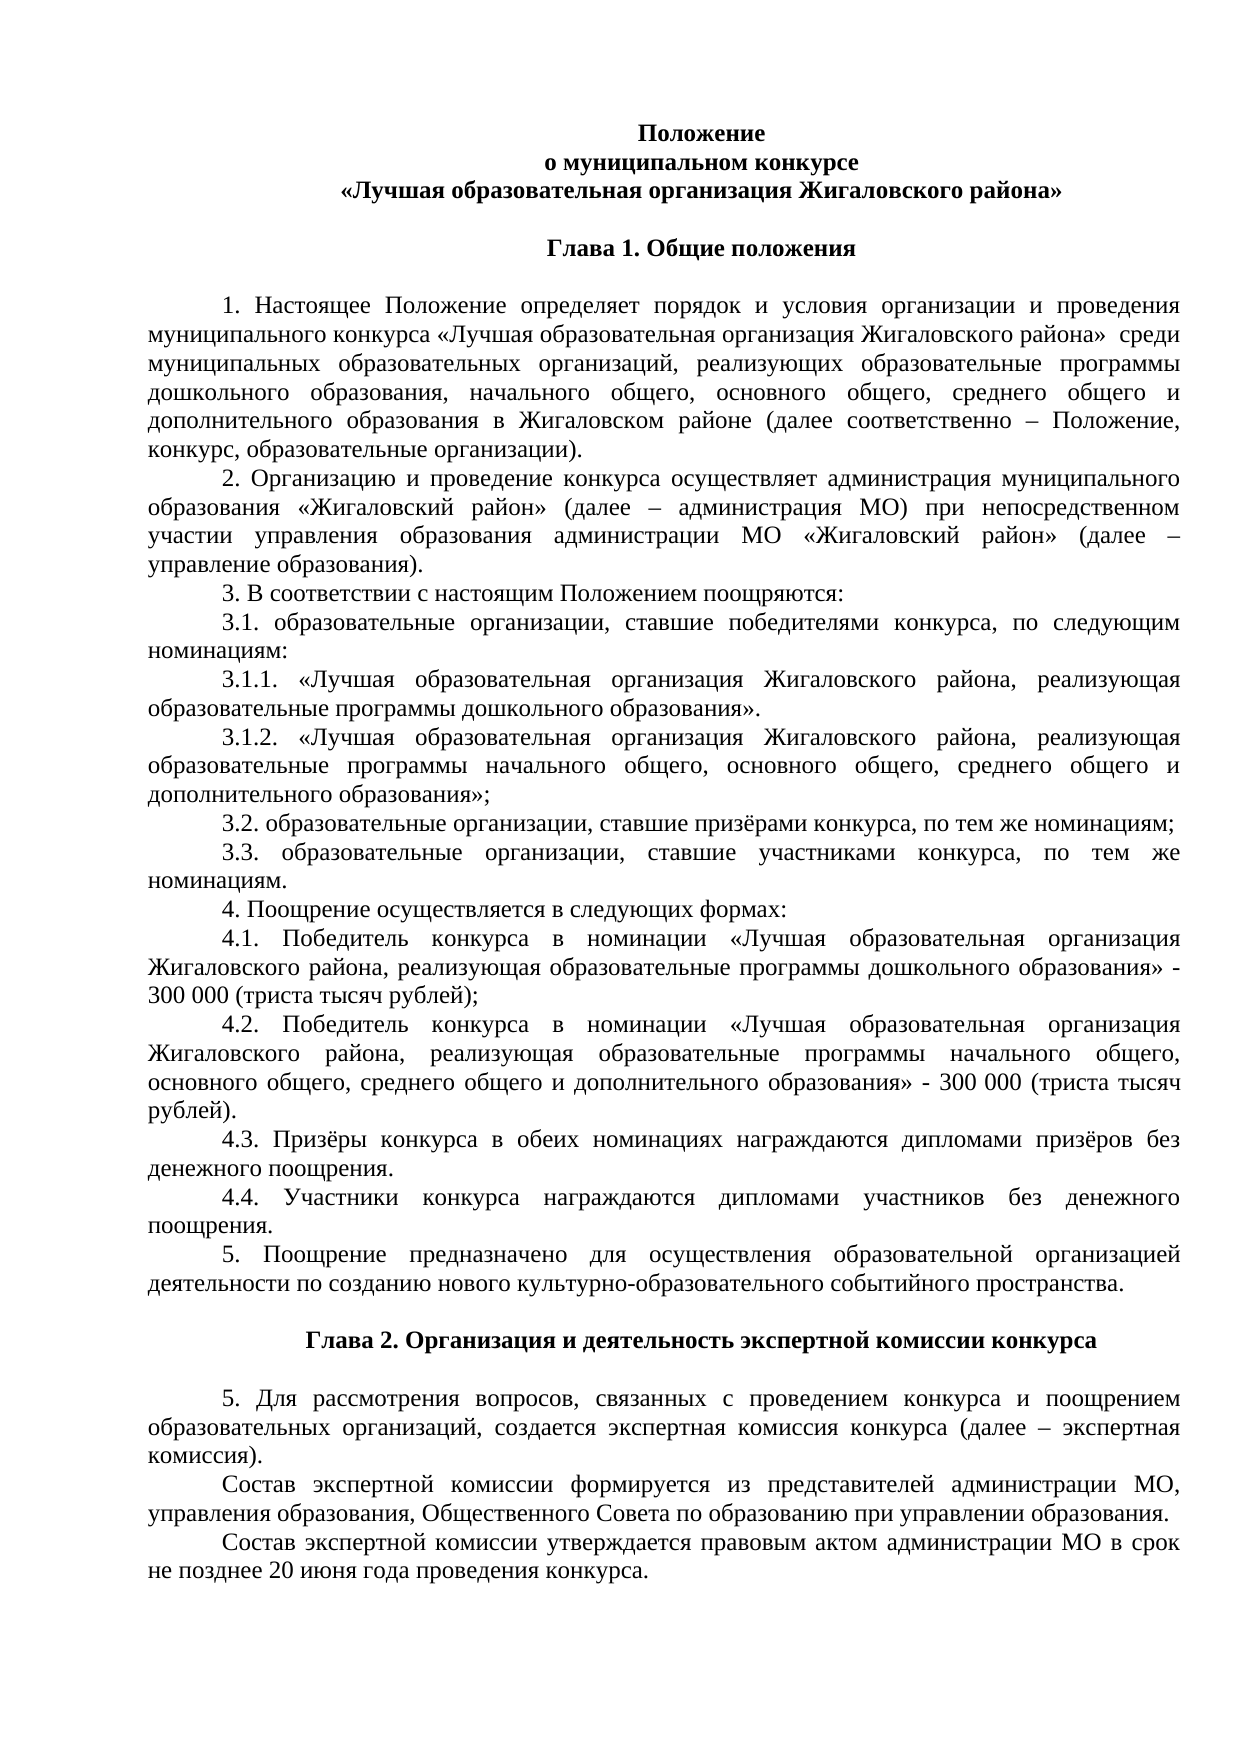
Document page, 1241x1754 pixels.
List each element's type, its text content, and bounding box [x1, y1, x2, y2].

text «Лучшая образовательная организация Жигаловского района» [148, 176, 1181, 204]
text Состав экспертной комиссии формируется из представителей администрации МО, управления образования, Общественного Совета по образованию при управлении образования. [148, 1469, 1181, 1527]
text 3.1.1. «Лучшая образовательная организация Жигаловского района, реализующая образовательные программы дошкольного образования». [148, 664, 1181, 722]
text 5. Поощрение предназначено для осуществления образовательной организацией деятельности по созданию нового культурно-образовательного событийного пространства. [148, 1239, 1181, 1297]
text 3.1.2. «Лучшая образовательная организация Жигаловского района, реализующая образовательные программы начального общего, основного общего, среднего общего и дополнительного образования»; [148, 722, 1181, 808]
text 5. Для рассмотрения вопросов, связанных с проведением конкурса и поощрением образовательных организаций, создается экспертная комиссия конкурса (далее – экспертная комиссия). [148, 1383, 1181, 1469]
text 4.1. Победитель конкурса в номинации «Лучшая образовательная организация Жигаловского района, реализующая образовательные программы дошкольного образования» - 300 000 (триста тысяч рублей); [148, 923, 1181, 1009]
text 1. Настоящее Положение определяет порядок и условия организации и проведения муниципального конкурса «Лучшая образовательная организация Жигаловского района» среди муниципальных образовательных организаций, реализующих образовательные программы дошкольного образования, начального общего, основного общего, среднего общего и дополнительного образования в Жигаловском районе (далее соответственно – Положение, конкурс, образовательные организации). [148, 291, 1181, 463]
text 3.2. образовательные организации, ставшие призёрами конкурса, по тем же номинациям; [148, 808, 1181, 837]
text 2. Организацию и проведение конкурса осуществляет администрация муниципального образования «Жигаловский район» (далее – администрация МО) при непосредственном участии управления образования администрации МО «Жигаловский район» (далее – управление образования). [148, 463, 1181, 578]
text Положение [148, 118, 1181, 147]
text Глава 1. Общие положения [148, 233, 1181, 262]
text 4.2. Победитель конкурса в номинации «Лучшая образовательная организация Жигаловского района, реализующая образовательные программы начального общего, основного общего, среднего общего и дополнительного образования» - 300 000 (триста тысяч рублей). [148, 1009, 1181, 1124]
text 4. Поощрение осуществляется в следующих формах: [148, 894, 1181, 923]
text 3.3. образовательные организации, ставшие участниками конкурса, по тем же номинациям. [148, 837, 1181, 894]
text 3.1. образовательные организации, ставшие победителями конкурса, по следующим номинациям: [148, 607, 1181, 664]
text Состав экспертной комиссии утверждается правовым актом администрации МО в срок не позднее 20 июня года проведения конкурса. [148, 1527, 1181, 1584]
text 3. В соответствии с настоящим Положением поощряются: [148, 578, 1181, 607]
text 4.4. Участники конкурса награждаются дипломами участников без денежного поощрения. [148, 1182, 1181, 1239]
text о муниципальном конкурсе [148, 147, 1181, 176]
text 4.3. Призёры конкурса в обеих номинациях награждаются дипломами призёров без денежного поощрения. [148, 1124, 1181, 1182]
text Глава 2. Организация и деятельность экспертной комиссии конкурса [148, 1326, 1181, 1354]
